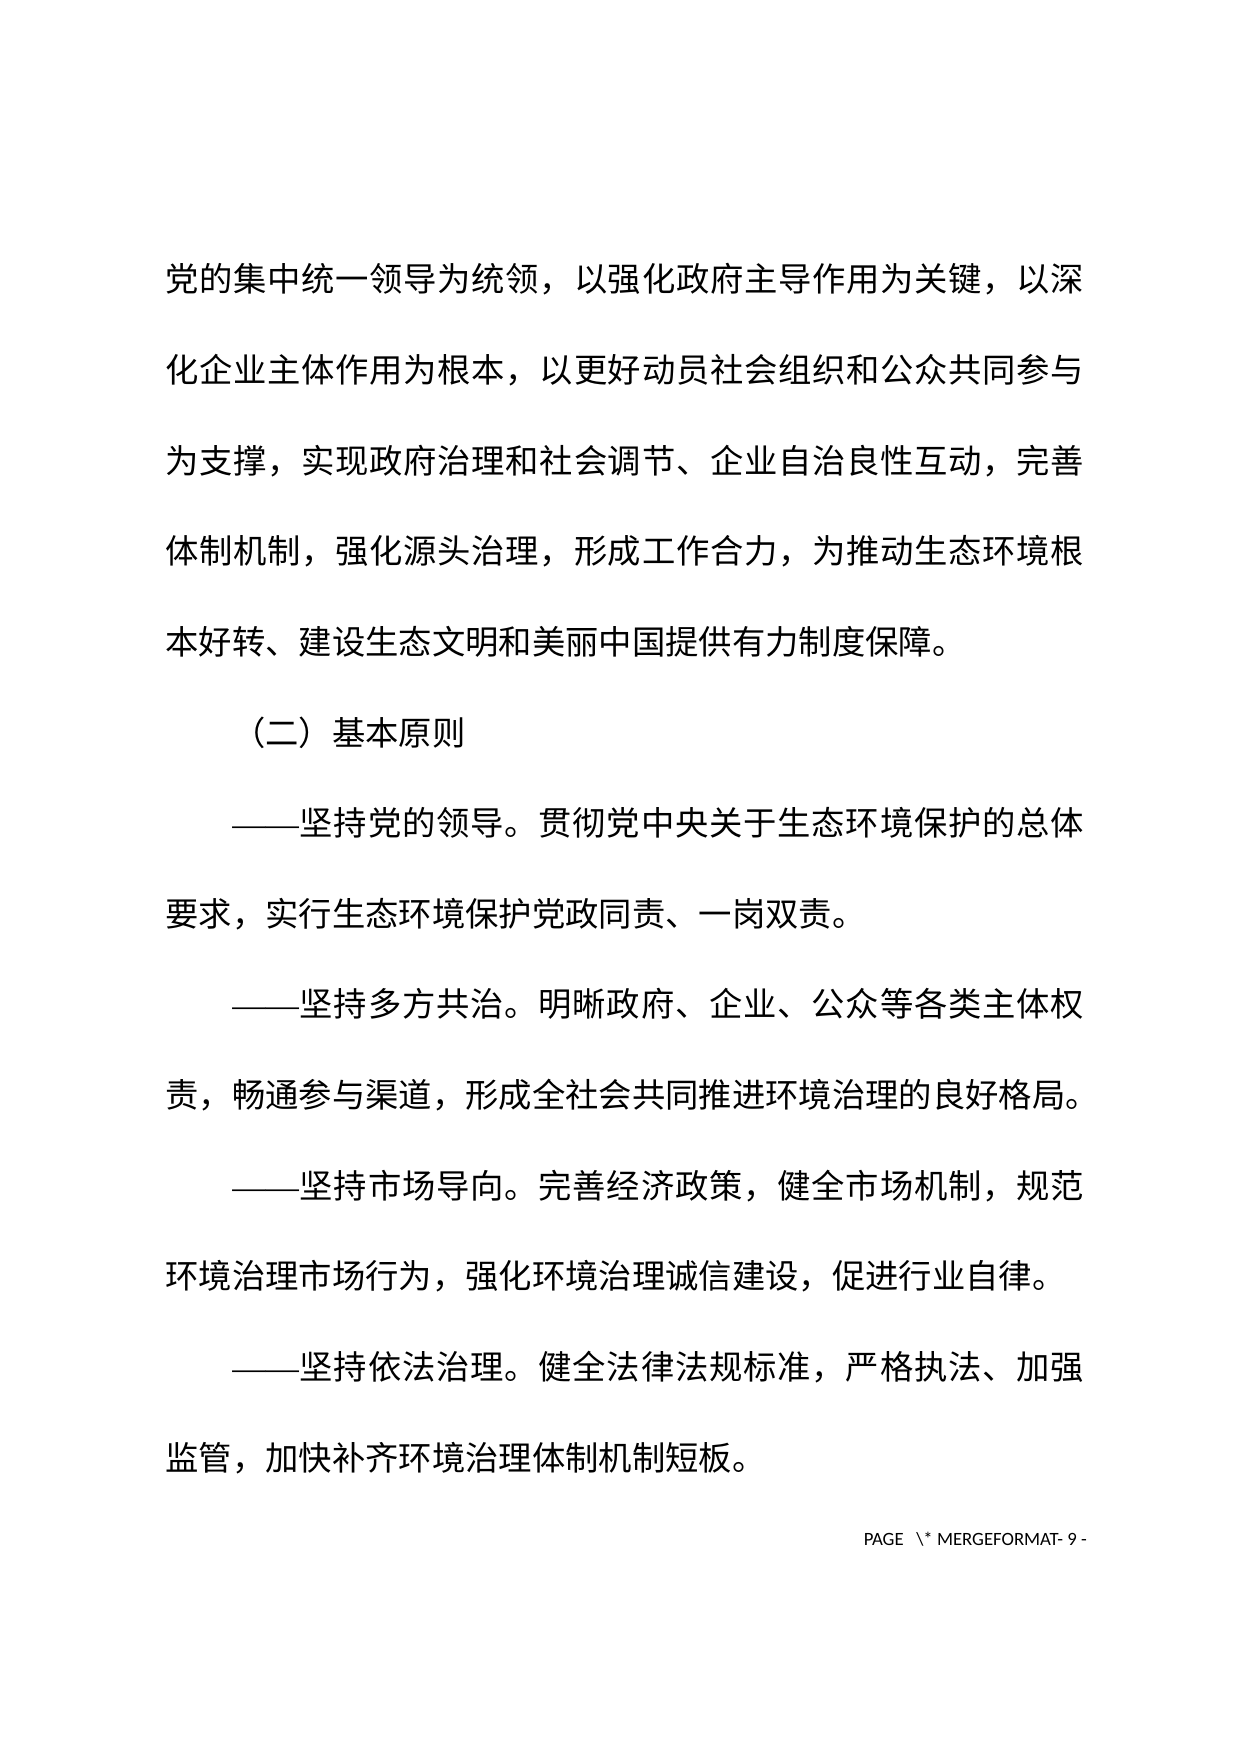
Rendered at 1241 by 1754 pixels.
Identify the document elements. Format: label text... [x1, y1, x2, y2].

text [165, 232, 1087, 685]
text （二）基本原则 [165, 685, 1087, 776]
text ——坚持市场导向。完善经济政策，健全市场机制，规范环境治理市场行为，强化环境治理诚信建设，促进行业自律。 [165, 1138, 1087, 1319]
text ——坚持党的领导。贯彻党中央关于生态环境保护的总体要求，实行生态环境保护党政同责、一岗双责。 [165, 776, 1087, 957]
text ——坚持依法治理。健全法律法规标准，严格执法、加强监管，加快补齐环境治理体制机制短板。 [165, 1319, 1087, 1501]
text ——坚持多方共治。明晰政府、企业、公众等各类主体权责，畅通参与渠道，形成全社会共同推进环境治理的良好格局。 [165, 957, 1087, 1138]
